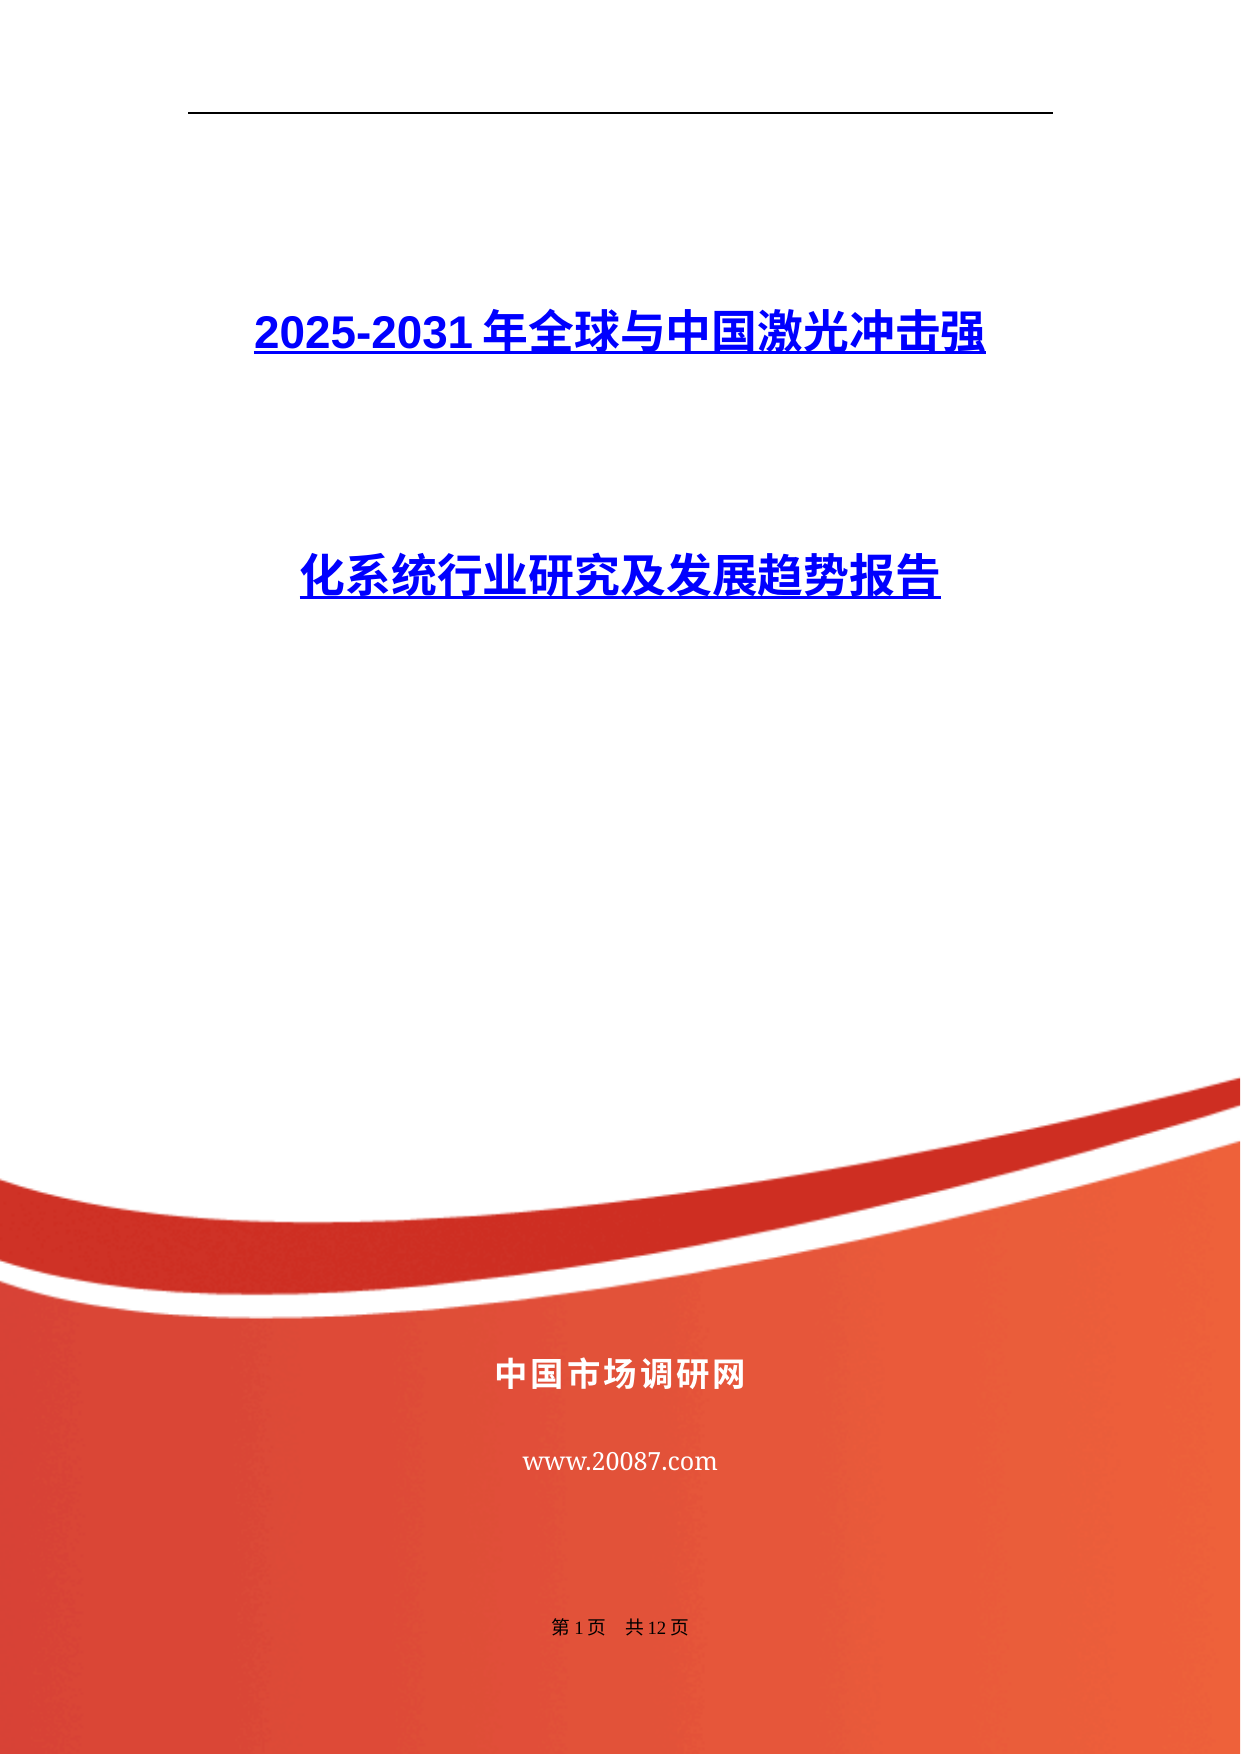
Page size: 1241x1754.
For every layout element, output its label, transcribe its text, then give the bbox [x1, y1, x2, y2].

table_header 2025-2031年全球与中国激光冲击强化系统行业研究及发展趋势报告 [188, 207, 1053, 773]
subtitle 中国市场调研网 [187, 1339, 1053, 1404]
picture [0, 1006, 1241, 1754]
text www.20087.com [187, 1428, 1053, 1493]
